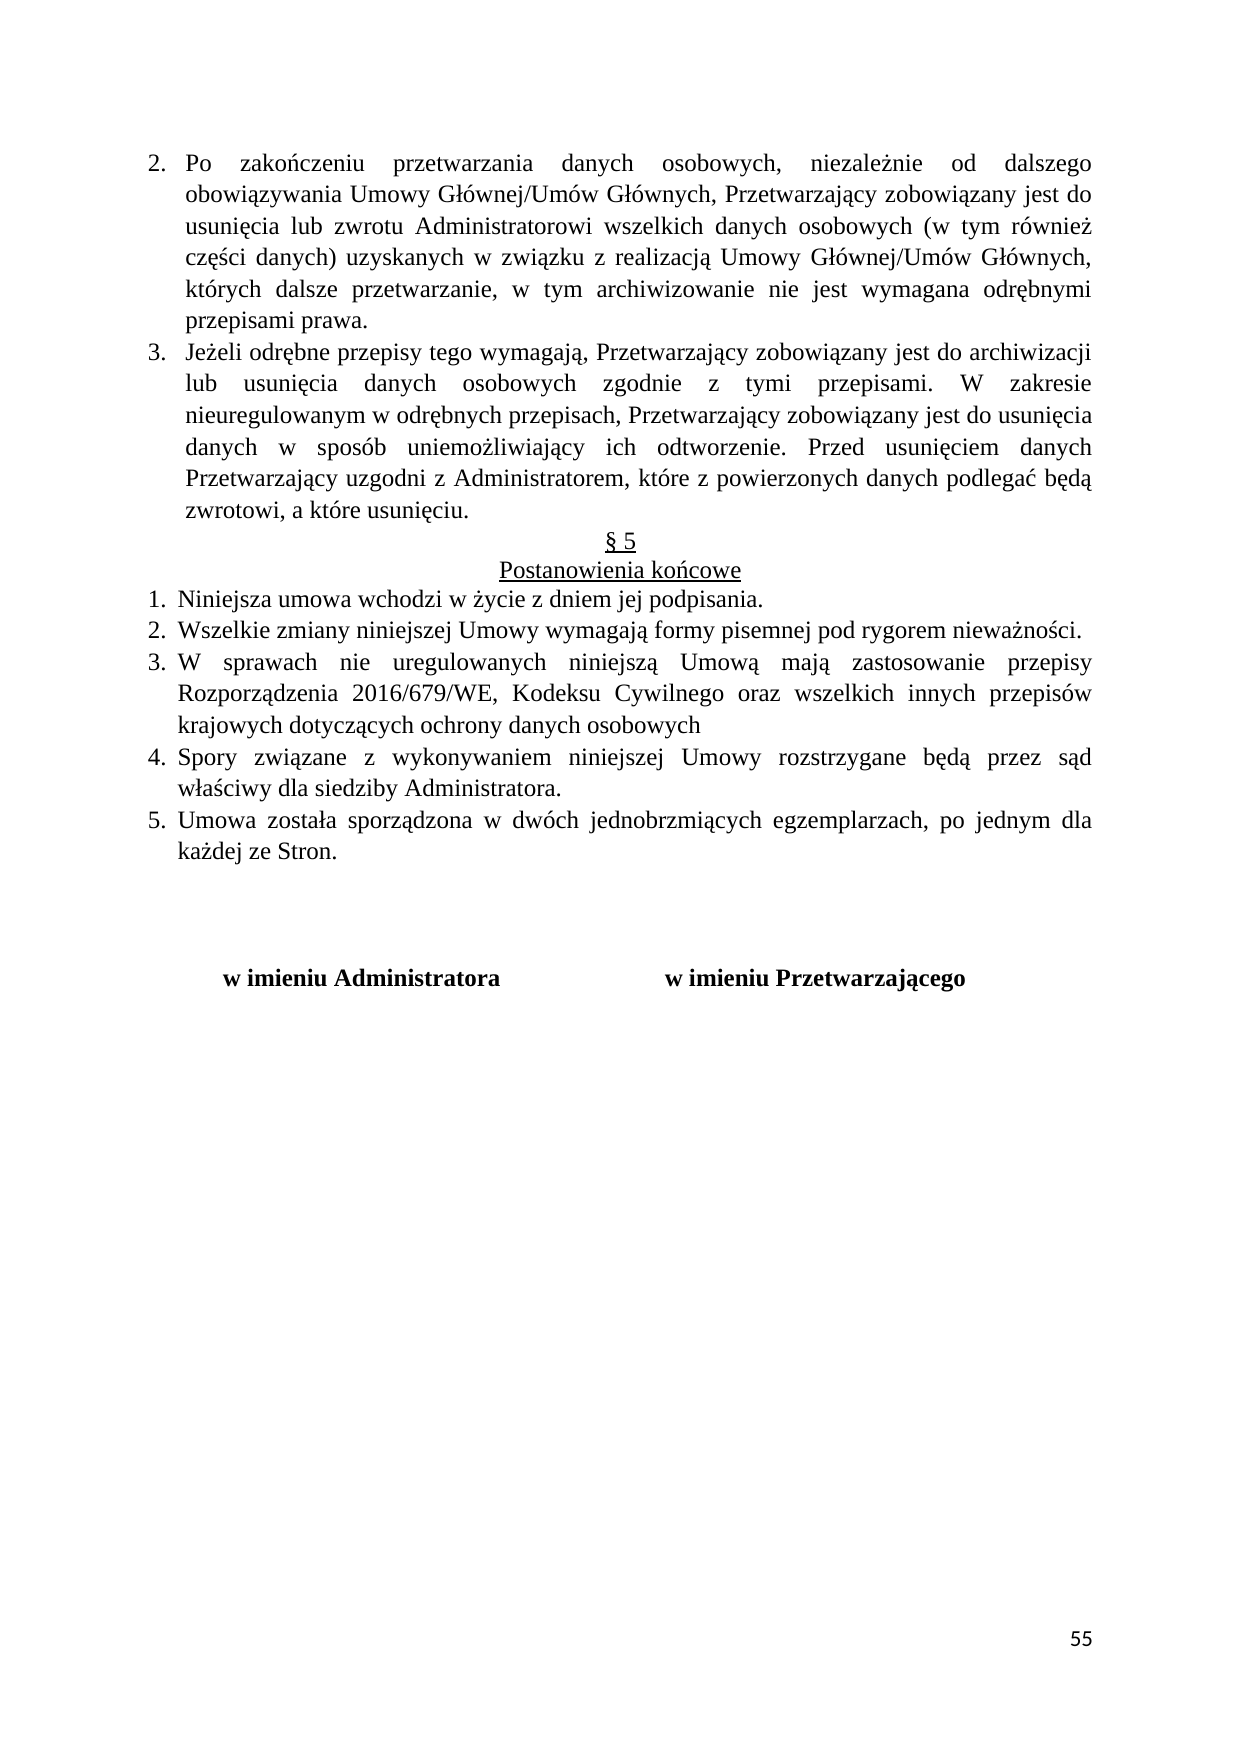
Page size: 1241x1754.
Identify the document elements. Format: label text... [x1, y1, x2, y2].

list Po zakończeniu przetwarzania danych osobowych, niezależnie od dalszego obowiązywania Umowy Głównej/Umów Głównych, Przetwarzający zobowiązany jest do usunięcia lub zwrotu Administratorowi wszelkich danych osobowych (w tym również części danych) uzyskanych w związku z realizacją Umowy Głównej/Umów Głównych, których dalsze przetwarzanie, w tym archiwizowanie nie jest wymagana odrębnymi przepisami prawa. [148, 148, 1093, 334]
list Spory związane z wykonywaniem niniejszej Umowy rozstrzygane będą przez sąd właściwy dla siedziby Administratora. [148, 742, 1093, 802]
text § 5 Postanowienia końcowe [148, 526, 1093, 584]
list W sprawach nie uregulowanych niniejszą Umową mają zastosowanie przepisy Rozporządzenia 2016/679/WE, Kodeksu Cywilnego oraz wszelkich innych przepisów krajowych dotyczących ochrony danych osobowych [148, 647, 1093, 739]
list Niniejsza umowa wchodzi w życie z dniem jej podpisania. [148, 584, 1093, 613]
list Wszelkie zmiany niniejszej Umowy wymagają formy pisemnej pod rygorem nieważności. [148, 615, 1093, 644]
list Jeżeli odrębne przepisy tego wymagają, Przetwarzający zobowiązany jest do archiwizacji lub usunięcia danych osobowych zgodnie z tymi przepisami. W zakresie nieuregulowanym w odrębnych przepisach, Przetwarzający zobowiązany jest do usunięcia danych w sposób uniemożliwiający ich odtworzenie. Przed usunięciem danych Przetwarzający uzgodni z Administratorem, które z powierzonych danych podlegać będą zwrotowi, a które usunięciu. [148, 337, 1093, 523]
list Umowa została sporządzona w dwóch jednobrzmiących egzemplarzach, po jednym dla każdej ze Stron. [148, 805, 1093, 865]
text w imieniu Administratora w imieniu Przetwarzającego [148, 963, 1093, 991]
